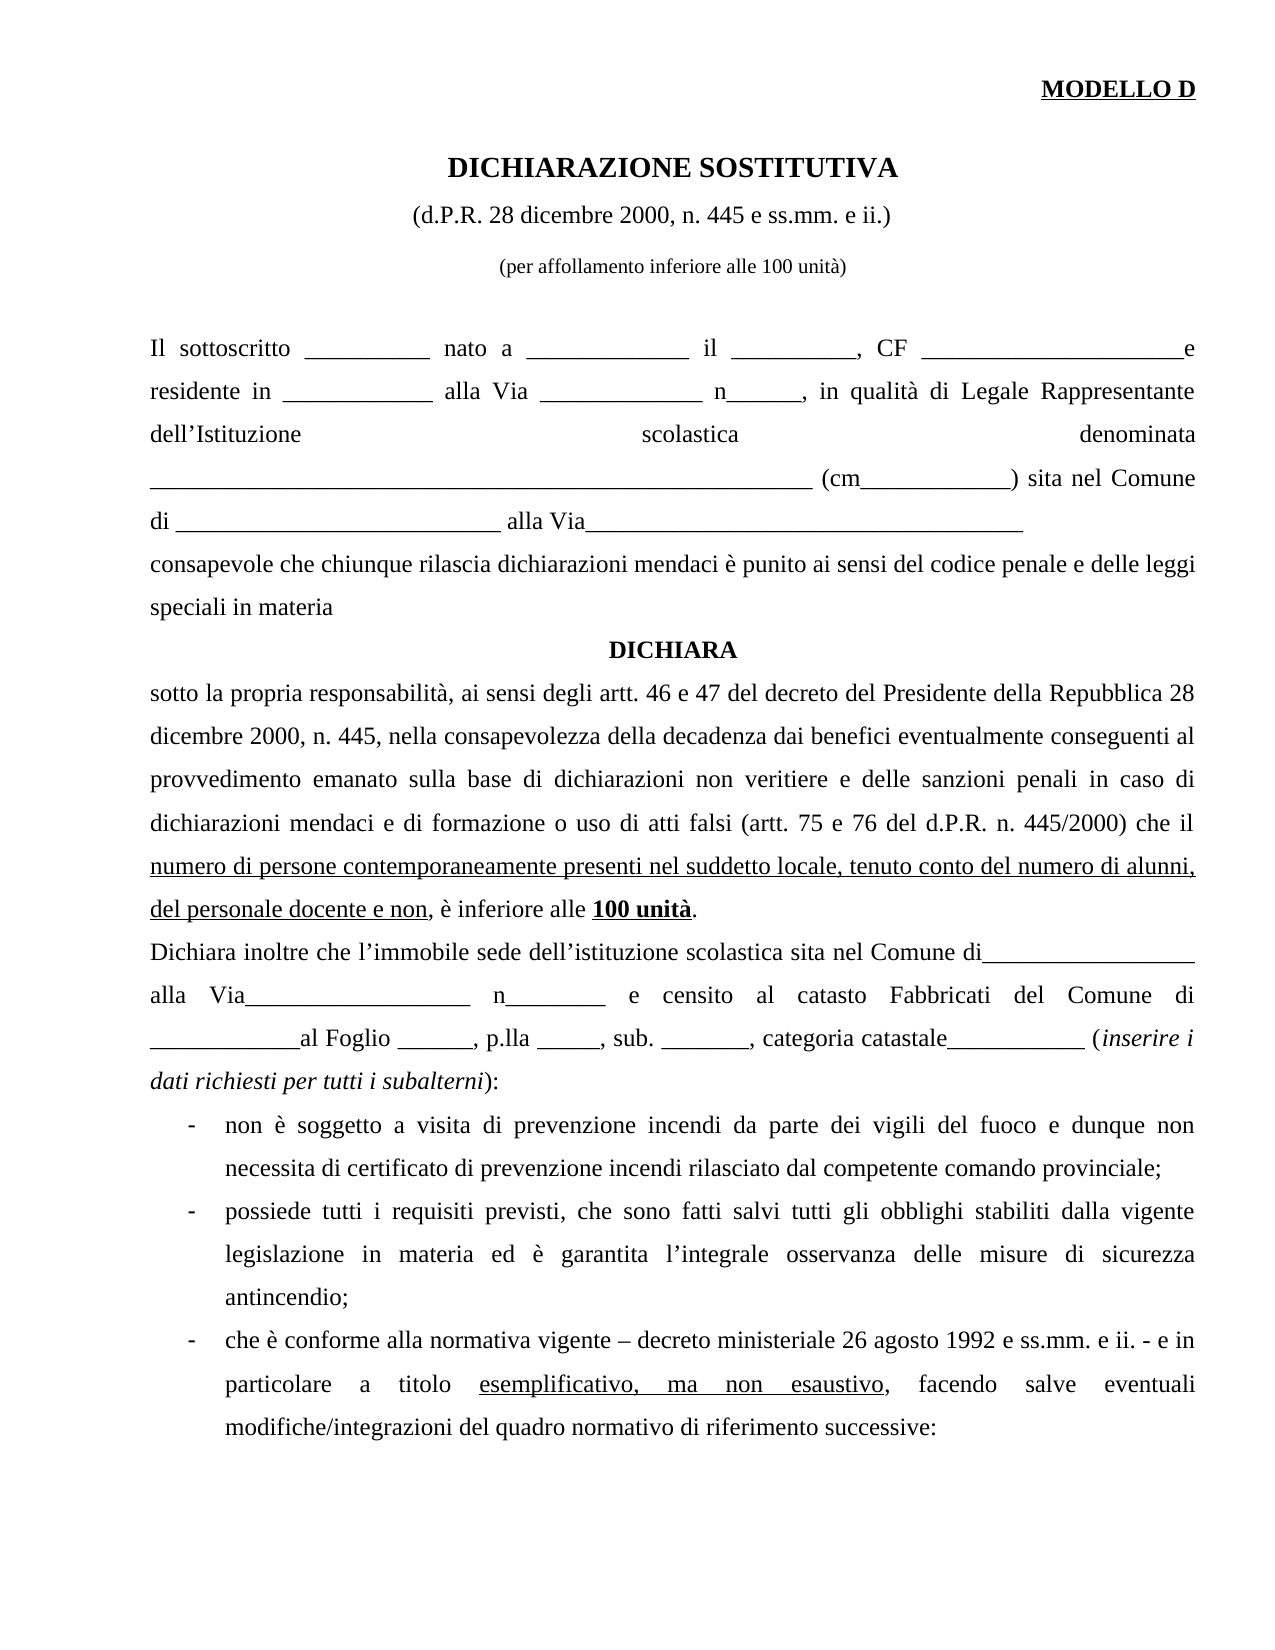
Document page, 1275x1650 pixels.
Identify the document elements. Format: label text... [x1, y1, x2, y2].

text DICHIARA [150, 635, 1196, 664]
text (d.P.R. 28 dicembre 2000, n. 445 e ss.mm. e ii.) [150, 200, 1153, 229]
text (per affollamento inferiore alle 100 unità) [150, 254, 1196, 278]
text sotto la propria responsabilità, ai sensi degli artt. 46 e 47 del decreto del Presidente della Repubblica 28 dicembre 2000, n. 445, nella consapevolezza della decadenza dai benefici eventualmente conseguenti al provvedimento emanato sulla base di dichiarazioni non veritiere e delle sanzioni penali in caso di dichiarazioni mendaci e di formazione o uso di atti falsi (artt. 75 e 76 del d.P.R. n. 445/2000) che il numero di persone contemporaneamente presenti nel suddetto locale, tenuto conto del numero di alunni, del personale docente e non, è inferiore alle 100 unità. [150, 678, 1196, 876]
text sotto la propria responsabilità, ai sensi degli artt. 46 e 47 del decreto del Presidente della Repubblica 28 dicembre 2000, n. 445, nella consapevolezza della decadenza dai benefici eventualmente conseguenti al provvedimento emanato sulla base di dichiarazioni non veritiere e delle sanzioni penali in caso di dichiarazioni mendaci e di formazione o uso di atti falsi (artt. 75 e 76 del d.P.R. n. 445/2000) che il numero di persone contemporaneamente presenti nel suddetto locale, tenuto conto del numero di alunni, del personale docente e non, è inferiore alle 100 unità. [150, 877, 1196, 923]
list possiede tutti i requisiti previsti, che sono fatti salvi tutti gli obblighi stabiliti dalla vigente legislazione in materia ed è garantita l’integrale osservanza delle misure di sicurezza antincendio; [187, 1196, 1196, 1311]
text Il sottoscritto __________ nato a _____________ il __________, CF _____________________e residente in ____________ alla Via _____________ n______, in qualità di Legale Rappresentante dell’Istituzione scolastica denominata _____________________________________________________ (cm____________) sita nel Comune di __________________________ alla Via___________________________________ [150, 333, 1196, 534]
text consapevole che chiunque rilascia dichiarazioni mendaci è punito ai sensi del codice penale e delle leggi speciali in materia [150, 549, 1196, 621]
text Dichiara inoltre che l’immobile sede dell’istituzione scolastica sita nel Comune di_________________ alla Via__________________ n________ e censito al catasto Fabbricati del Comune di ____________al Foglio ______, p.lla _____, sub. _______, categoria catastale___________ (inserire i dati richiesti per tutti i subalterni): [150, 937, 1196, 1095]
list non è soggetto a visita di prevenzione incendi da parte dei vigili del fuoco e dunque non necessita di certificato di prevenzione incendi rilasciato dal competente comando provinciale; [187, 1109, 1196, 1182]
text DICHIARAZIONE SOSTITUTIVA [150, 150, 1196, 183]
list che è conforme alla normativa vigente – decreto ministeriale 26 agosto 1992 e ss.mm. e ii. - e in particolare a titolo esemplificativo, ma non esaustivo, facendo salve eventuali modifiche/integrazioni del quadro normativo di riferimento successive: [187, 1325, 1196, 1441]
